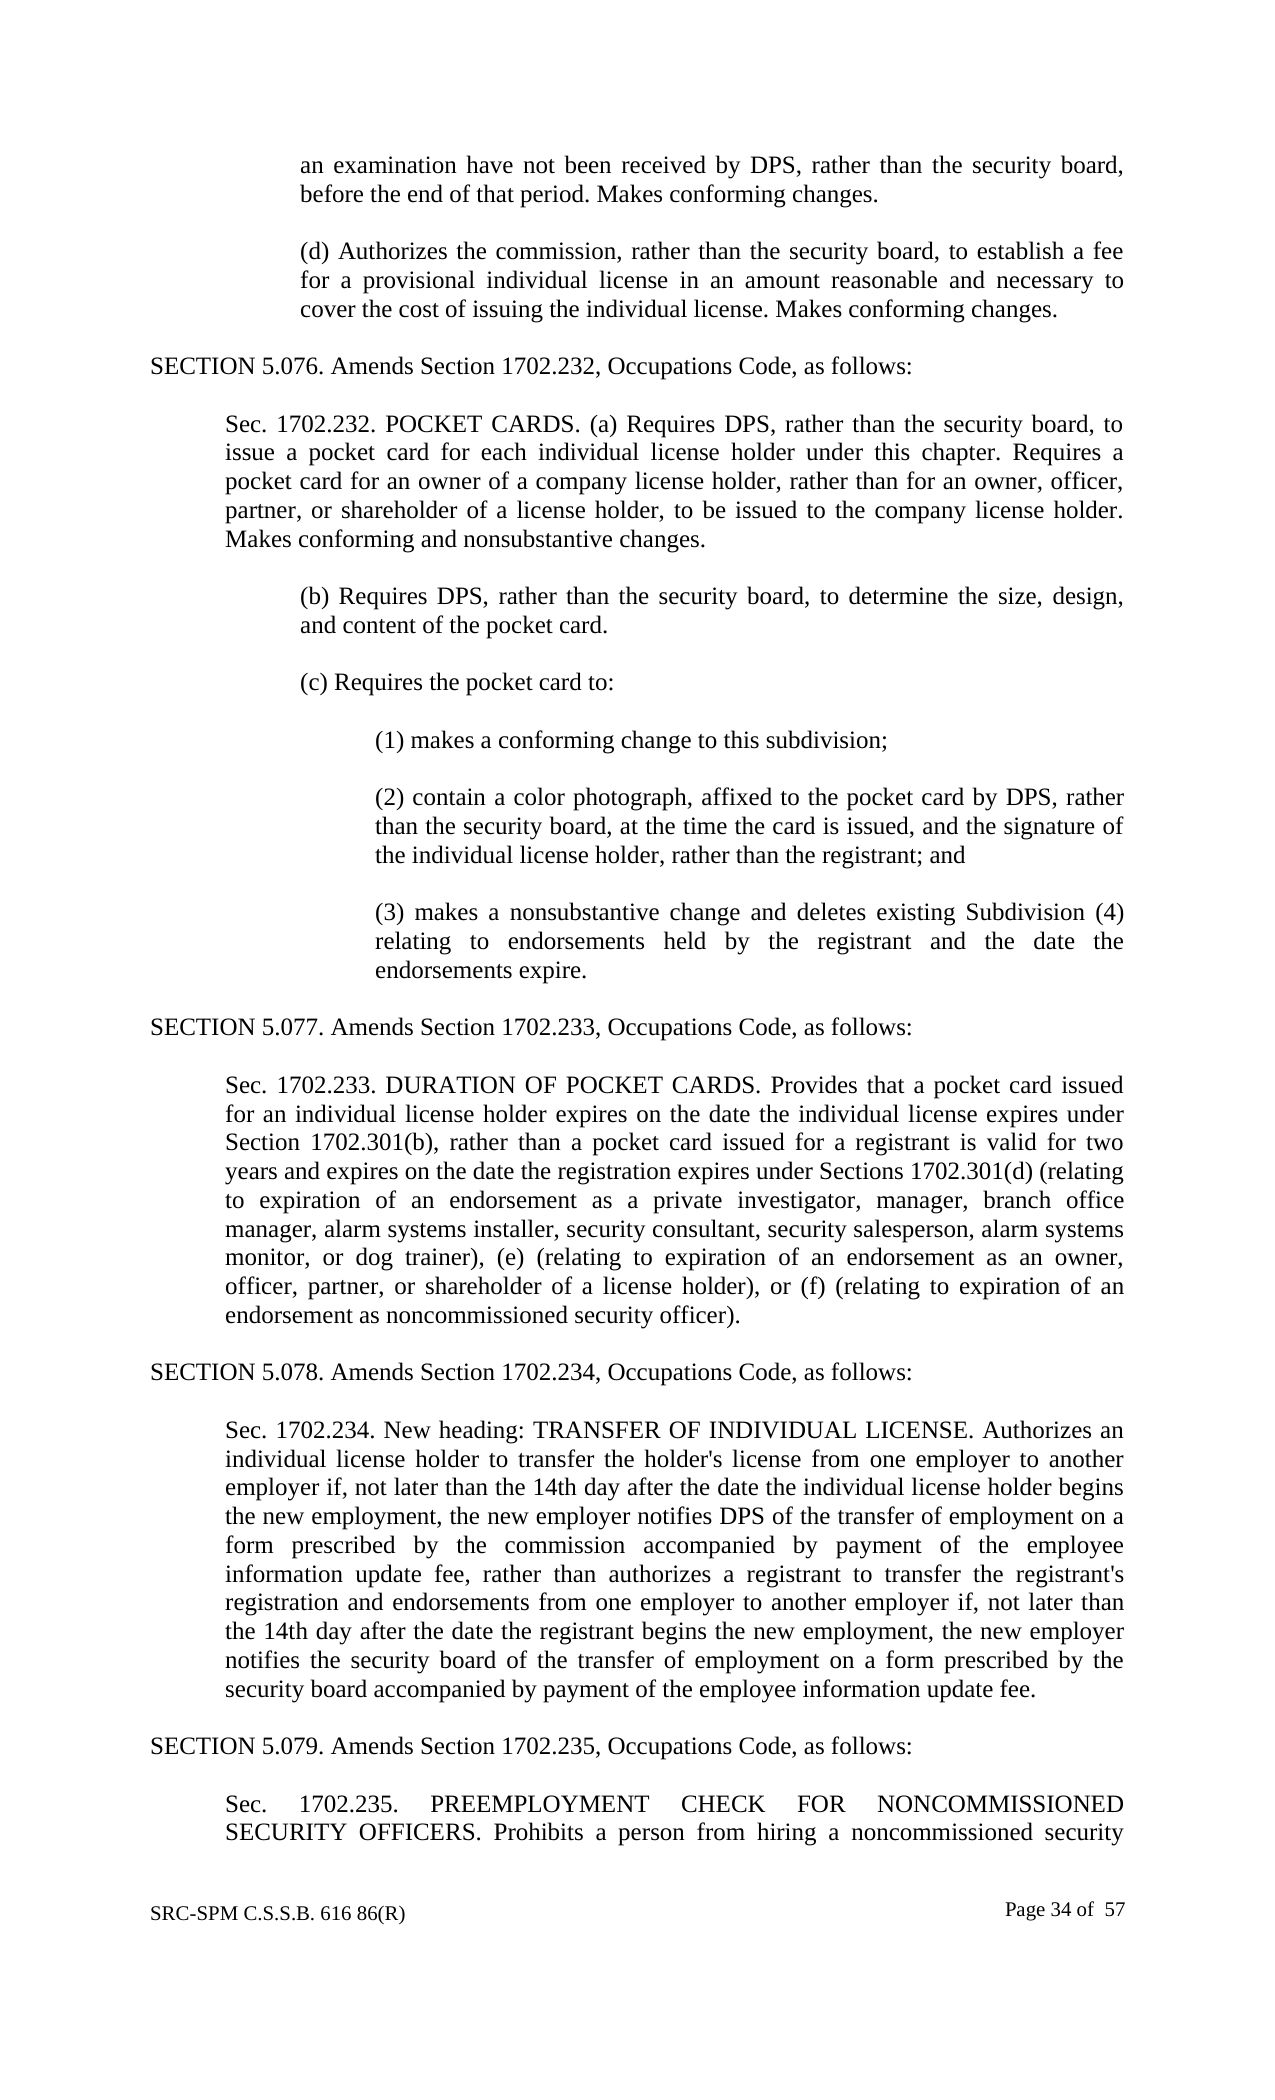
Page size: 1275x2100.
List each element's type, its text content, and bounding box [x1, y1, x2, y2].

text SECTION 5.077. Amends Section 1702.233, Occupations Code, as follows: [150, 1012, 1125, 1041]
text (2) contain a color photograph, affixed to the pocket card by DPS, rather than the security board, at the time the card is issued, and the signature of the individual license holder, rather than the registrant; and [375, 782, 1125, 869]
text SECTION 5.079. Amends Section 1702.235, Occupations Code, as follows: [150, 1731, 1125, 1760]
text Sec. 1702.234. New heading: TRANSFER OF INDIVIDUAL LICENSE. Authorizes an individual license holder to transfer the holder's license from one employer to another employer if, not later than the 14th day after the date the individual license holder begins the new employment, the new employer notifies DPS of the transfer of employment on a form prescribed by the commission accompanied by payment of the employee information update fee, rather than authorizes a registrant to transfer the registrant's registration and endorsements from one employer to another employer if, not later than the 14th day after the date the registrant begins the new employment, the new employer notifies the security board of the transfer of employment on a form prescribed by the security board accompanied by payment of the employee information update fee. [225, 1415, 1125, 1702]
text (c) Requires the pocket card to: [300, 667, 1125, 696]
text (d) Authorizes the commission, rather than the security board, to establish a fee for a provisional individual license in an amount reasonable and necessary to cover the cost of issuing the individual license. Makes conforming changes. [300, 236, 1125, 322]
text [225, 1789, 1125, 1846]
text SECTION 5.078. Amends Section 1702.234, Occupations Code, as follows: [150, 1357, 1125, 1386]
text (b) Requires DPS, rather than the security board, to determine the size, design, and content of the pocket card. [300, 581, 1125, 639]
text Sec. 1702.233. DURATION OF POCKET CARDS. Provides that a pocket card issued for an individual license holder expires on the date the individual license expires under Section 1702.301(b), rather than a pocket card issued for a registrant is valid for two years and expires on the date the registration expires under Sections 1702.301(d) (relating to expiration of an endorsement as a private investigator, manager, branch office manager, alarm systems installer, security consultant, security salesperson, alarm systems monitor, or dog trainer), (e) (relating to expiration of an endorsement as an owner, officer, partner, or shareholder of a license holder), or (f) (relating to expiration of an endorsement as noncommissioned security officer). [225, 1070, 1125, 1329]
text Sec. 1702.232. POCKET CARDS. (a) Requires DPS, rather than the security board, to issue a pocket card for each individual license holder under this chapter. Requires a pocket card for an owner of a company license holder, rather than for an owner, officer, partner, or shareholder of a license holder, to be issued to the company license holder. Makes conforming and nonsubstantive changes. [225, 409, 1125, 552]
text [300, 150, 1125, 207]
text (1) makes a conforming change to this subdivision; [375, 725, 1125, 754]
text (3) makes a nonsubstantive change and deletes existing Subdivision (4) relating to endorsements held by the registrant and the date the endorsements expire. [375, 897, 1125, 984]
text SECTION 5.076. Amends Section 1702.232, Occupations Code, as follows: [150, 351, 1125, 380]
